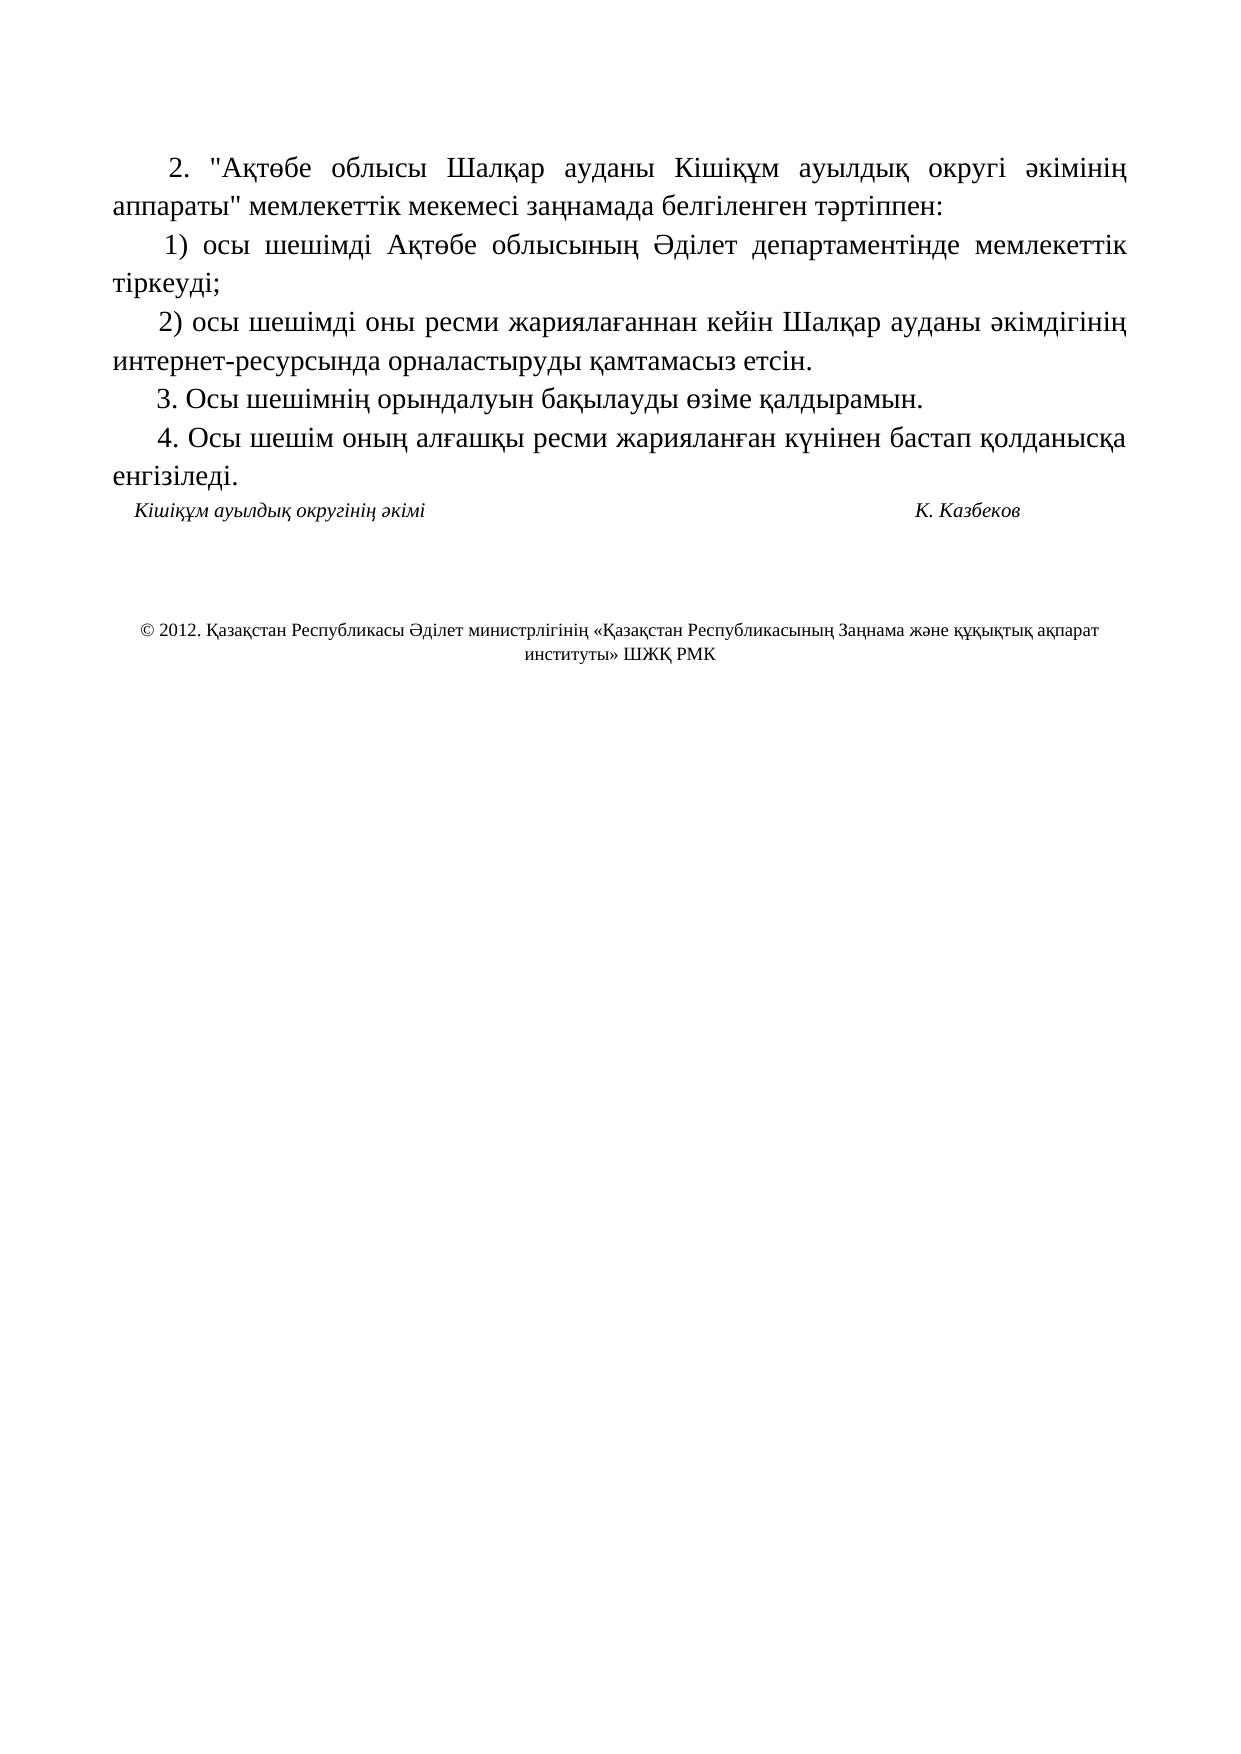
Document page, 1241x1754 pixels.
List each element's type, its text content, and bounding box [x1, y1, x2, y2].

text 1) осы шешімді Ақтөбе облысының Әділет департаментінде мемлекеттік тіркеуді; [112, 227, 1128, 299]
text 2) осы шешімді оны ресми жариялағаннан кейін Шалқар ауданы әкімдігінің интернет-ресурсында орналастыруды қамтамасыз етсін. [112, 304, 1128, 376]
table_header К. Казбеков [913, 497, 1240, 528]
table_header Кішіқұм ауылдық округінің әкімі [101, 497, 913, 528]
text 2. "Ақтөбе облысы Шалқар ауданы Кішіқұм ауылдық округі әкімінің аппараты" мемлекеттік мекемесі заңнамада белгіленген тәртіппен: [112, 150, 1128, 222]
text © 2012. Қазақстан Республикасы Әділет министрлігінің «Қазақстан Республикасының Заңнама және құқықтық ақпарат институты» ШЖҚ РМК [112, 618, 1128, 665]
text 4. Осы шешім оның алғашқы ресми жарияланған күнінен бастап қолданысқа енгізіледі. [112, 420, 1128, 492]
text 3. Осы шешімнің орындалуын бақылауды өзіме қалдырамын. [112, 381, 1128, 415]
